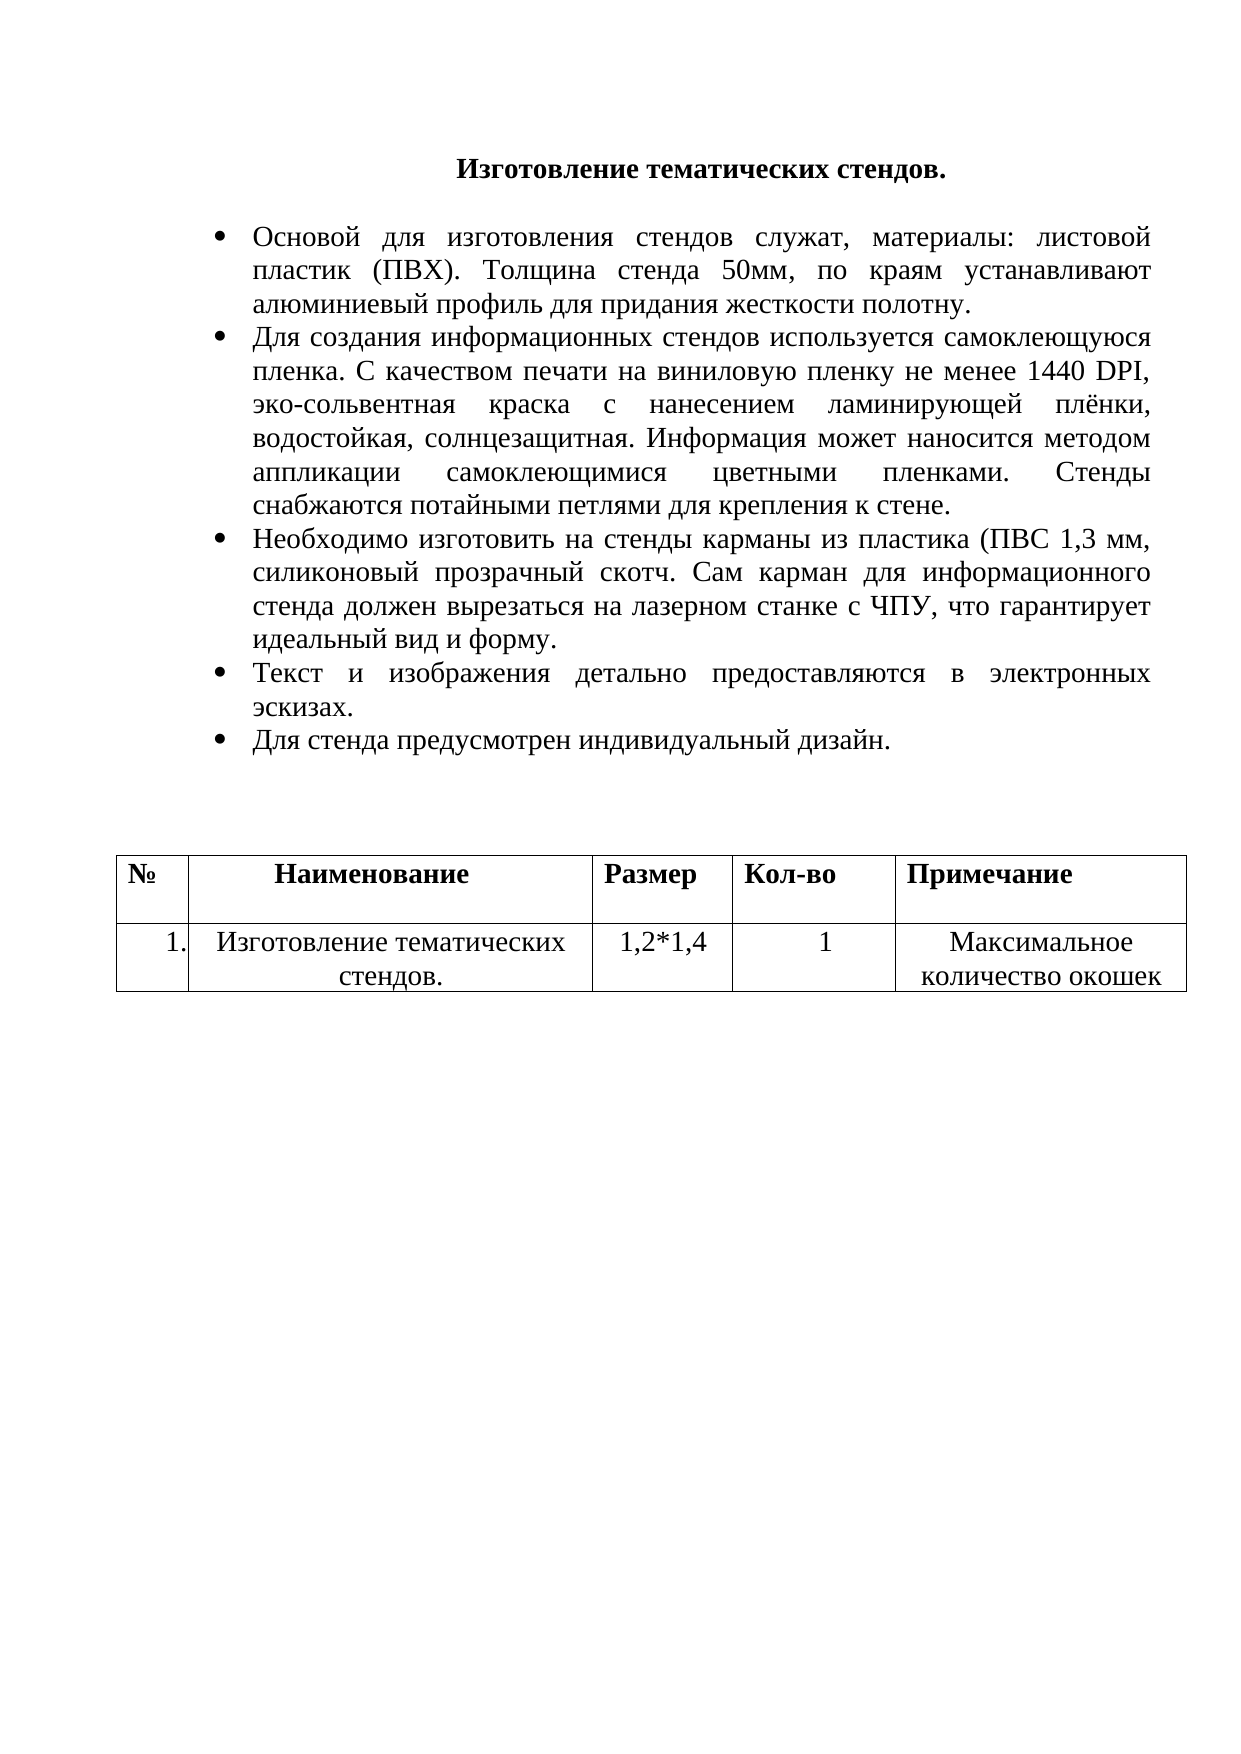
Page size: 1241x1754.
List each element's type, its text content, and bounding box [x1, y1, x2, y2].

list Текст и изображения детально предоставляются в электронных эскизах. [215, 655, 1152, 722]
list Необходимо изготовить на стенды карманы из пластика (ПВС 1,3 мм, силиконовый прозрачный скотч. Сам карман для информационного стенда должен вырезаться на лазерном станке с ЧПУ, что гарантирует идеальный вид и форму. [215, 521, 1152, 655]
table_header Размер [593, 856, 732, 923]
table_cell [117, 924, 188, 991]
table_cell Изготовление тематических стендов. [189, 924, 592, 991]
table_cell 1,2*1,4 [593, 924, 732, 991]
table_header Наименование [189, 856, 592, 923]
list Для стенда предусмотрен индивидуальный дизайн. [215, 722, 1152, 756]
list Основой для изготовления стендов служат, материалы: листовой пластик (ПВХ). Толщина стенда 50мм, по краям устанавливают алюминиевый профиль для придания жесткости полотну. [215, 219, 1152, 319]
table_header № [117, 856, 188, 923]
table_header Кол-во [733, 856, 895, 923]
table_header Примечание [896, 856, 1186, 923]
list Для создания информационных стендов используется самоклеющуюся пленка. С качеством печати на виниловую пленку не менее 1440 DPI, эко-сольвентная краска с нанесением ламинирующей плёнки, водостойкая, солнцезащитная. Информация может наносится методом аппликации самоклеющимися цветными пленками. Стенды снабжаются потайными петлями для крепления к стене. [215, 319, 1152, 521]
table_cell 1 [733, 924, 895, 991]
table_cell Максимальное количество окошек [896, 924, 1186, 991]
text Изготовление тематических стендов. [177, 152, 1152, 185]
